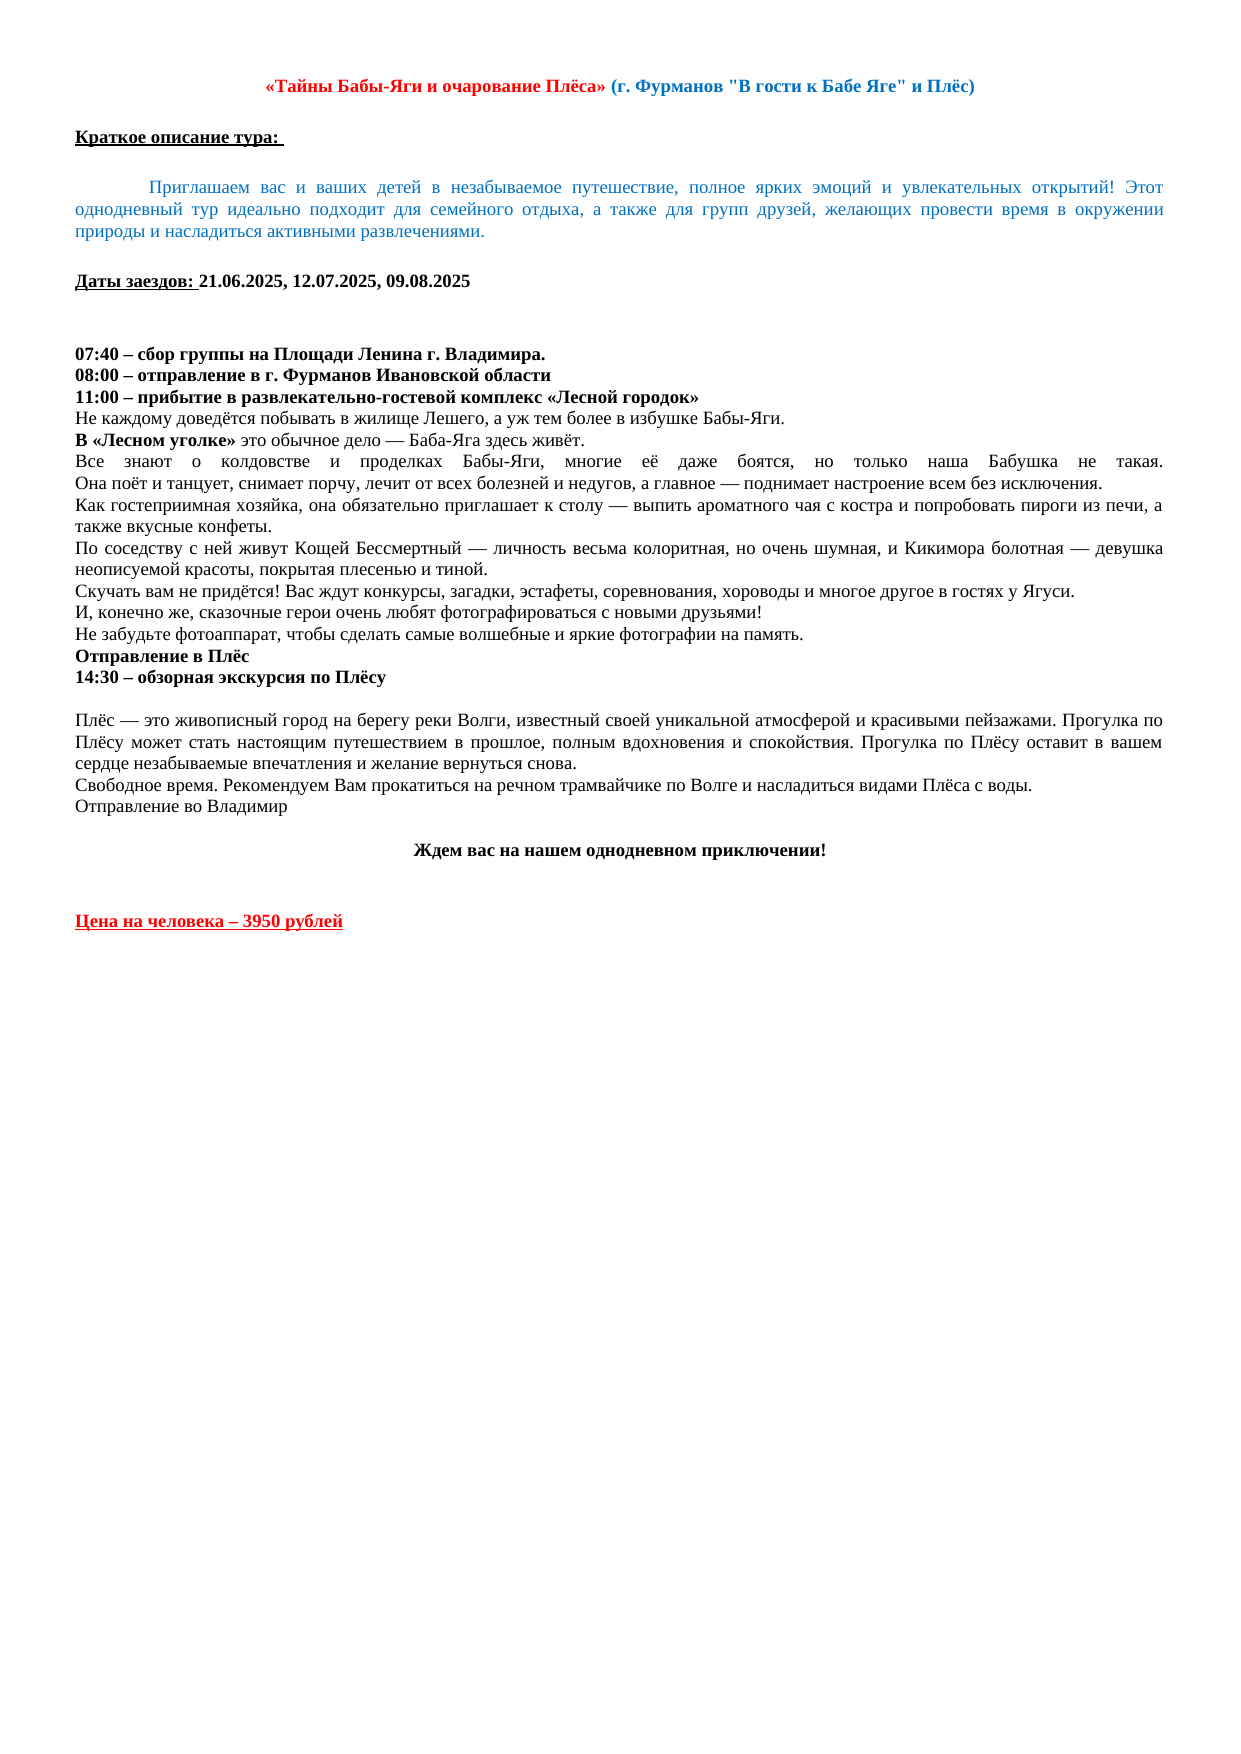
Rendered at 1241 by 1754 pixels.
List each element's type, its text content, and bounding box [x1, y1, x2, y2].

text В «Лесном уголке» это обычное дело — Баба-Яга здесь живёт. [75, 429, 1165, 450]
text Плёс — это живописный город на берегу реки Волги, известный своей уникальной атмосферой и красивыми пейзажами. Прогулка по Плёсу может стать настоящим путешествием в прошлое, полным вдохновения и спокойствия. Прогулка по Плёсу оставит в вашем сердце незабываемые впечатления и желание вернуться снова. [75, 709, 1165, 774]
text И, конечно же, сказочные герои очень любят фотографироваться с новыми друзьями! [75, 601, 1165, 623]
text Свободное время. Рекомендуем Вам прокатиться на речном трамвайчике по Волге и насладиться видами Плёса с воды. [75, 774, 1165, 795]
text 14:30 – обзорная экскурсия по Плёсу [75, 666, 1165, 688]
text По соседству с ней живут Кощей Бессмертный — личность весьма колоритная, но очень шумная, и Кикимора болотная — девушка неописуемой красоты, покрытая плесенью и тиной. [75, 537, 1165, 580]
text Отправление в Плёс [75, 644, 1165, 666]
text 08:00 – отправление в г. Фурманов Ивановской области [75, 364, 1165, 386]
text Приглашаем вас и ваших детей в незабываемое путешествие, полное ярких эмоций и увлекательных открытий! Этот однодневный тур идеально подходит для семейного отдыха, а также для групп друзей, желающих провести время в окружении природы и насладиться активными развлечениями. [75, 176, 1165, 241]
text 11:00 – прибытие в развлекательно-гостевой комплекс «Лесной городок» [75, 386, 1165, 407]
text 07:40 – сбор группы на Площади Ленина г. Владимира. [75, 343, 1165, 364]
text Даты заездов: 21.06.2025, 12.07.2025, 09.08.2025 [75, 270, 1165, 292]
text Как гостеприимная хозяйка, она обязательно приглашает к столу — выпить ароматного чая с костра и попробовать пироги из печи, а также вкусные конфеты. [75, 493, 1165, 537]
text Все знают о колдовстве и проделках Бабы-Яги, многие её даже боятся, но только наша Бабушка не такая. Она поёт и танцует, снимает порчу, лечит от всех болезней и недугов, а главное — поднимает настроение всем без исключения. [75, 450, 1165, 493]
text Цена на человека – 3950 рублей [75, 910, 1165, 932]
text Краткое описание тура: [75, 126, 1165, 147]
text Не забудьте фотоаппарат, чтобы сделать самые волшебные и яркие фотографии на память. [75, 623, 1165, 644]
text Не каждому доведётся побывать в жилище Лешего, а уж тем более в избушке Бабы-Яги. [75, 407, 1165, 429]
text «Тайны Бабы-Яги и очарование Плёса» (г. Фурманов "В гости к Бабе Яге" и Плёс) [75, 75, 1165, 97]
text Отправление во Владимир [75, 795, 1165, 817]
text Ждем вас на нашем однодневном приключении! [75, 838, 1165, 889]
text Скучать вам не придётся! Вас ждут конкурсы, загадки, эстафеты, соревнования, хороводы и многое другое в гостях у Ягуси. [75, 580, 1165, 601]
